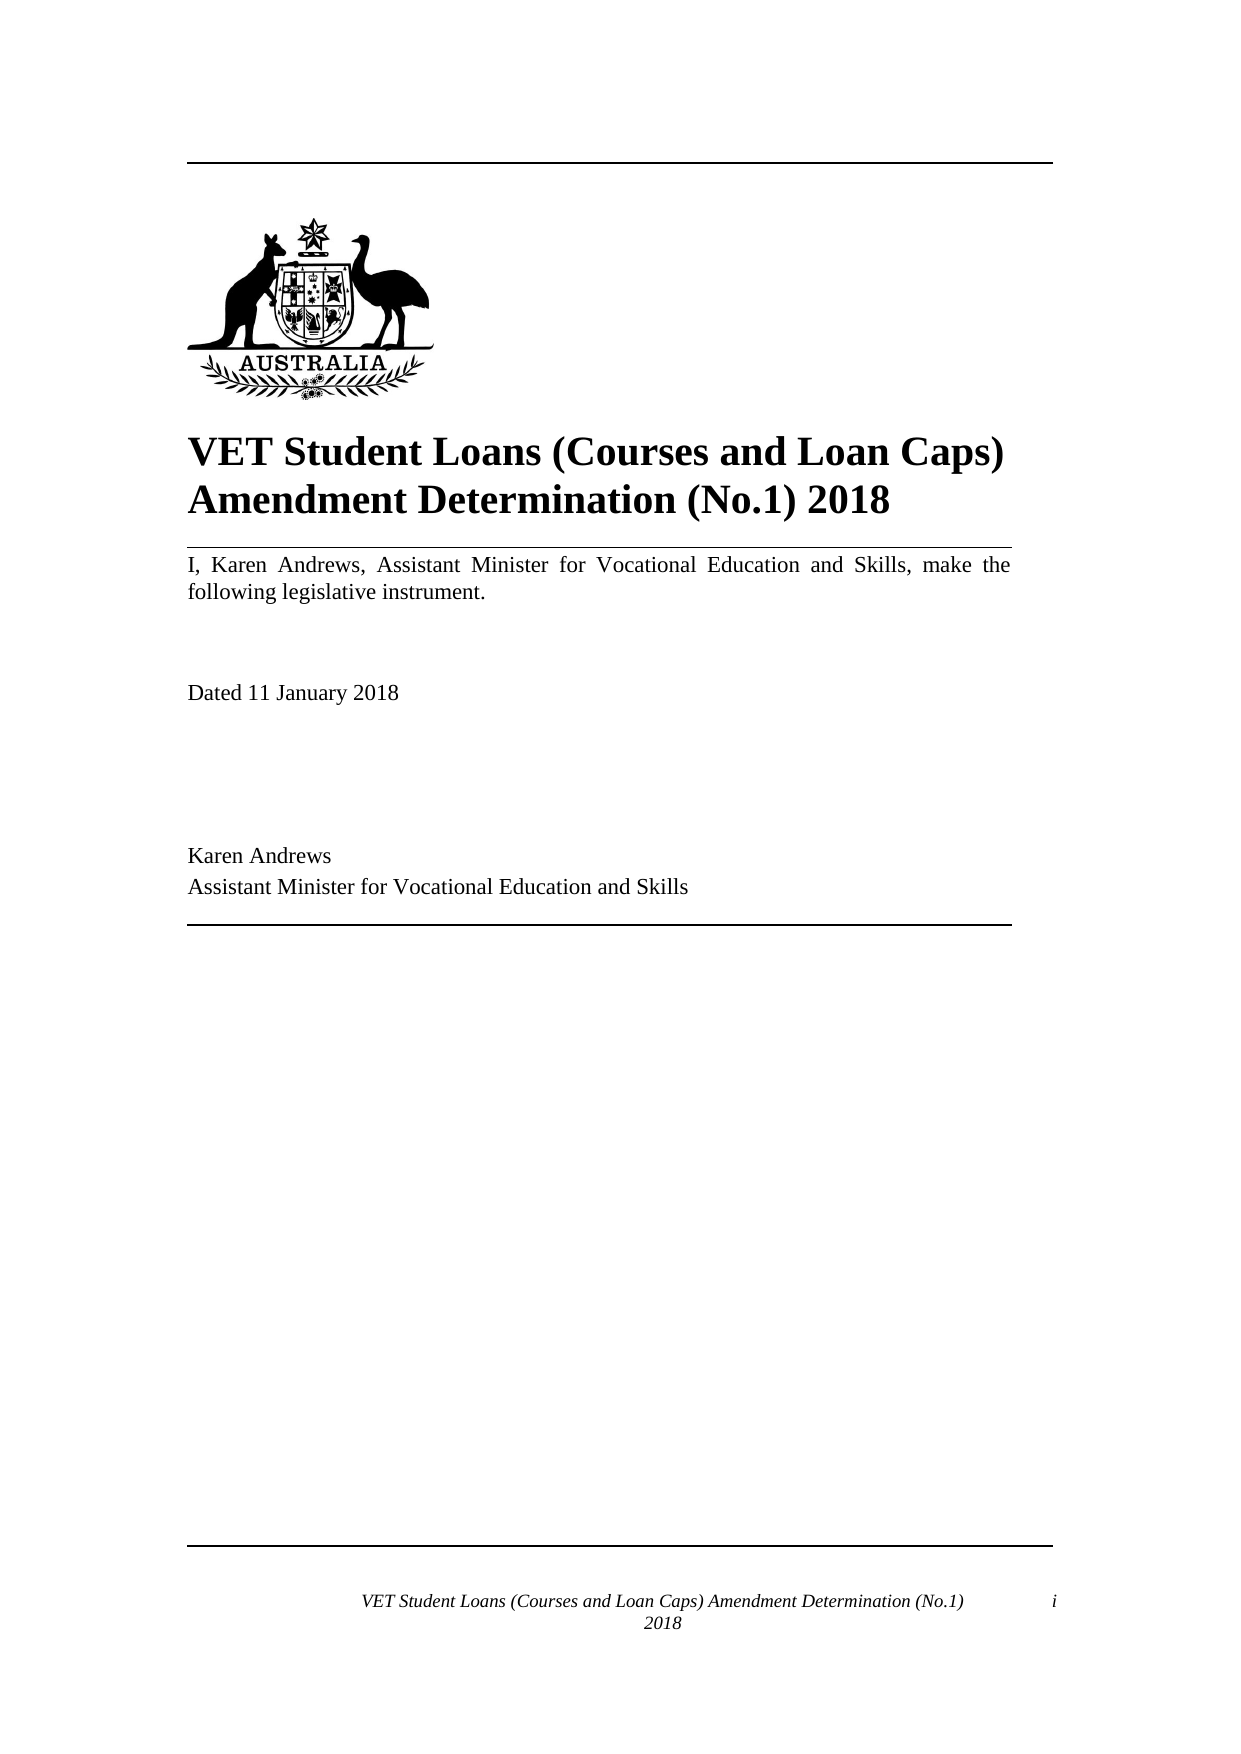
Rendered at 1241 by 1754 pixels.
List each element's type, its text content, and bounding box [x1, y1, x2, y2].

text Karen Andrews [187, 837, 1012, 868]
text Dated 11 January 2018 [187, 679, 1012, 706]
text Assistant Minister for Vocational Education and Skills [187, 868, 1012, 924]
text VET Student Loans (Courses and Loan Caps) Amendment Determination (No.1) 2018 [187, 426, 1053, 522]
text I, Karen Andrews, Assistant Minister for Vocational Education and Skills, make the following legislative instrument. [187, 548, 1012, 604]
picture [187, 218, 434, 400]
